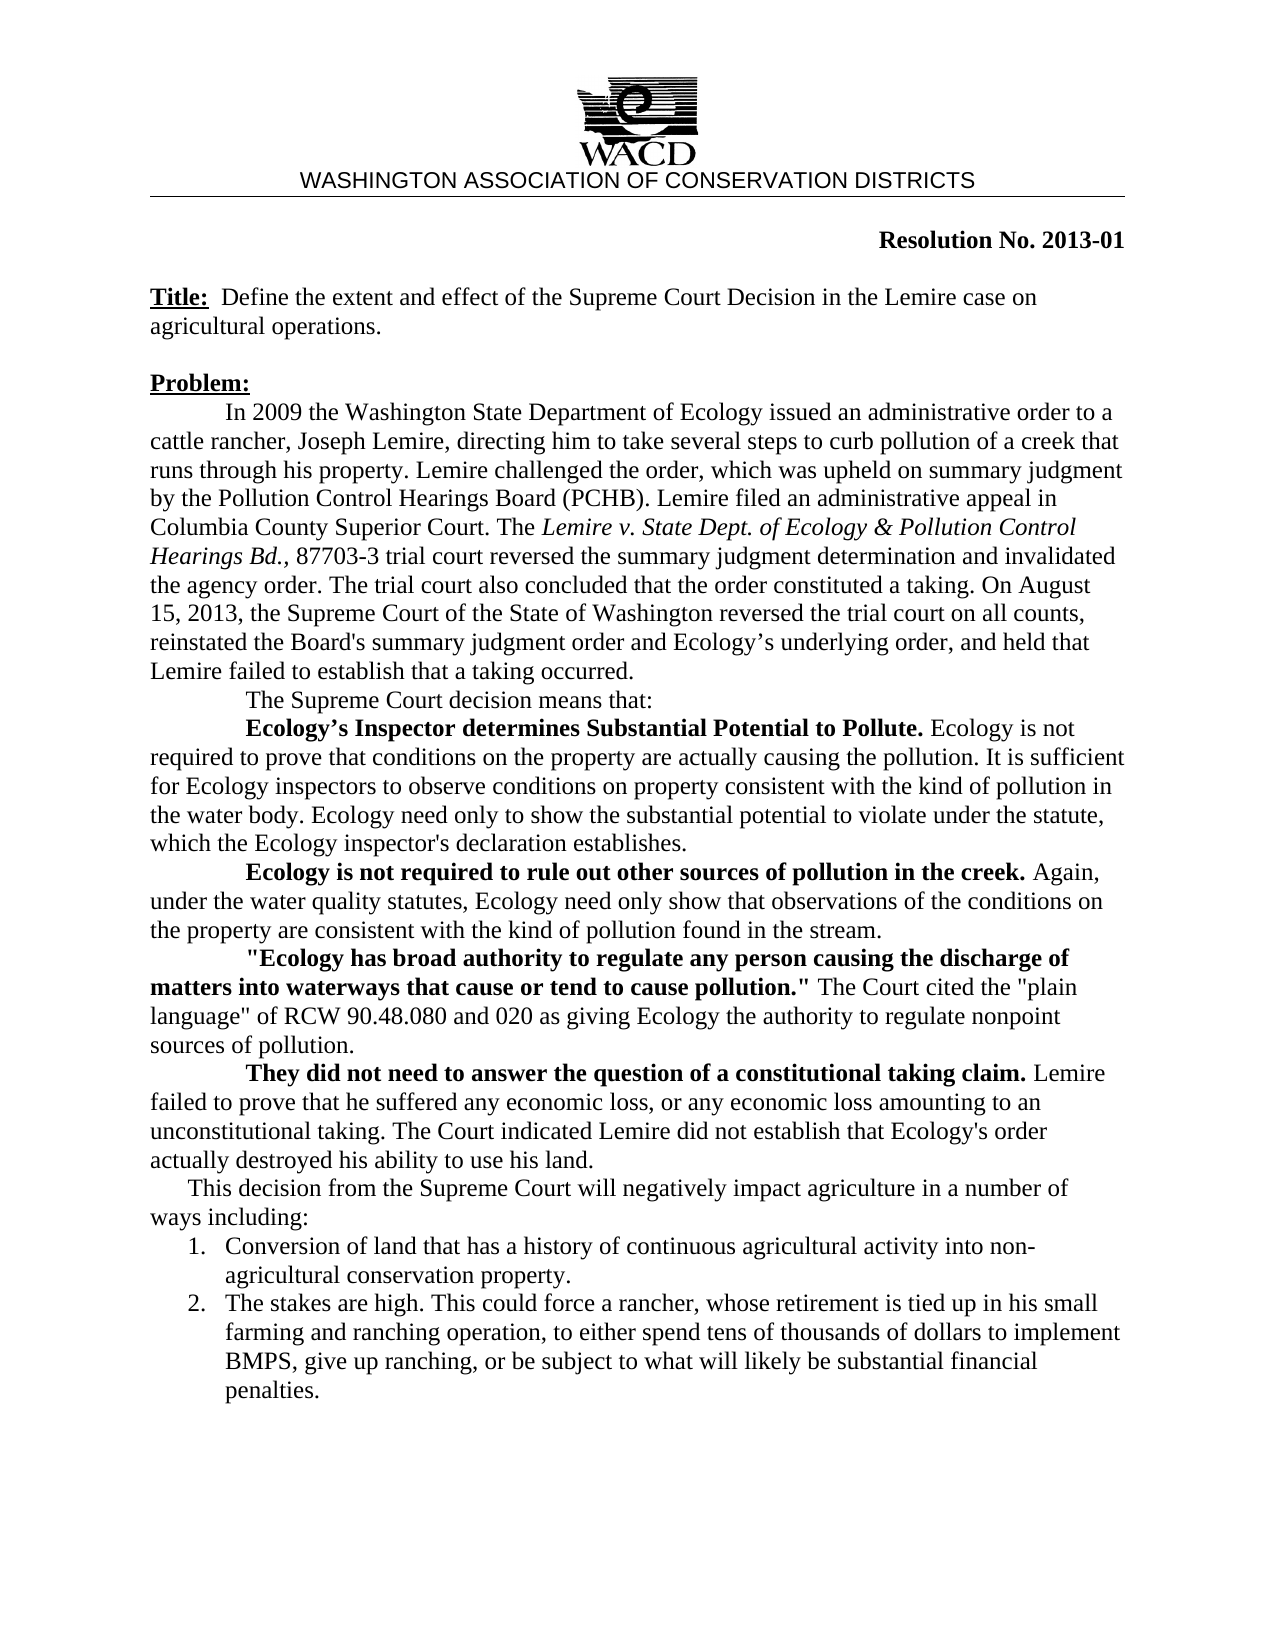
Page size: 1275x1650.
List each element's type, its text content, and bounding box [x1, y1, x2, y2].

list Conversion of land that has a history of continuous agricultural activity into non-agricultural conservation property. [187, 1231, 1125, 1288]
text Problem: [150, 368, 1125, 397]
text They did not need to answer the question of a constitutional taking claim. Lemire failed to prove that he suffered any economic loss, or any economic loss amounting to an unconstitutional taking. The Court indicated Lemire did not establish that Ecology's order actually destroyed his ability to use his land. [150, 1058, 1125, 1173]
text Ecology’s Inspector determines Substantial Potential to Pollute. Ecology is not required to prove that conditions on the property are actually causing the pollution. It is sufficient for Ecology inspectors to observe conditions on property consistent with the kind of pollution in the water body. Ecology need only to show the substantial potential to violate under the statute, which the Ecology inspector's declaration establishes. [150, 713, 1125, 857]
text Title: Define the extent and effect of the Supreme Court Decision in the Lemire case on agricultural operations. [150, 282, 1125, 340]
text Resolution No. 2013-01 [150, 225, 1125, 253]
text Ecology is not required to rule out other sources of pollution in the creek. Again, under the water quality statutes, Ecology need only show that observations of the conditions on the property are consistent with the kind of pollution found in the stream. [150, 857, 1125, 943]
text The Supreme Court decision means that: [150, 685, 1125, 713]
list The stakes are high. This could force a rancher, whose retirement is tied up in his small farming and ranching operation, to either spend tens of thousands of dollars to implement BMPS, give up ranching, or be subject to what will likely be substantial financial penalties. [187, 1288, 1125, 1403]
text "Ecology has broad authority to regulate any person causing the discharge of matters into waterways that cause or tend to cause pollution." The Court cited the "plain language" of RCW 90.48.080 and 020 as giving Ecology the authority to regulate nonpoint sources of pollution. [150, 943, 1125, 1058]
text This decision from the Supreme Court will negatively impact agriculture in a number of ways including: [150, 1173, 1125, 1231]
picture [575, 75, 700, 168]
text In 2009 the Washington State Department of Ecology issued an administrative order to a cattle rancher, Joseph Lemire, directing him to take several steps to curb pollution of a creek that runs through his property. Lemire challenged the order, which was upheld on summary judgment by the Pollution Control Hearings Board (PCHB). Lemire filed an administrative appeal in Columbia County Superior Court. The Lemire v. State Dept. of Ecology & Pollution Control Hearings Bd., 87703-3 trial court reversed the summary judgment determination and invalidated the agency order. The trial court also concluded that the order constituted a taking. On August 15, 2013, the Supreme Court of the State of Washington reversed the trial court on all counts, reinstated the Board's summary judgment order and Ecology’s underlying order, and held that Lemire failed to establish that a taking occurred. [150, 397, 1125, 685]
